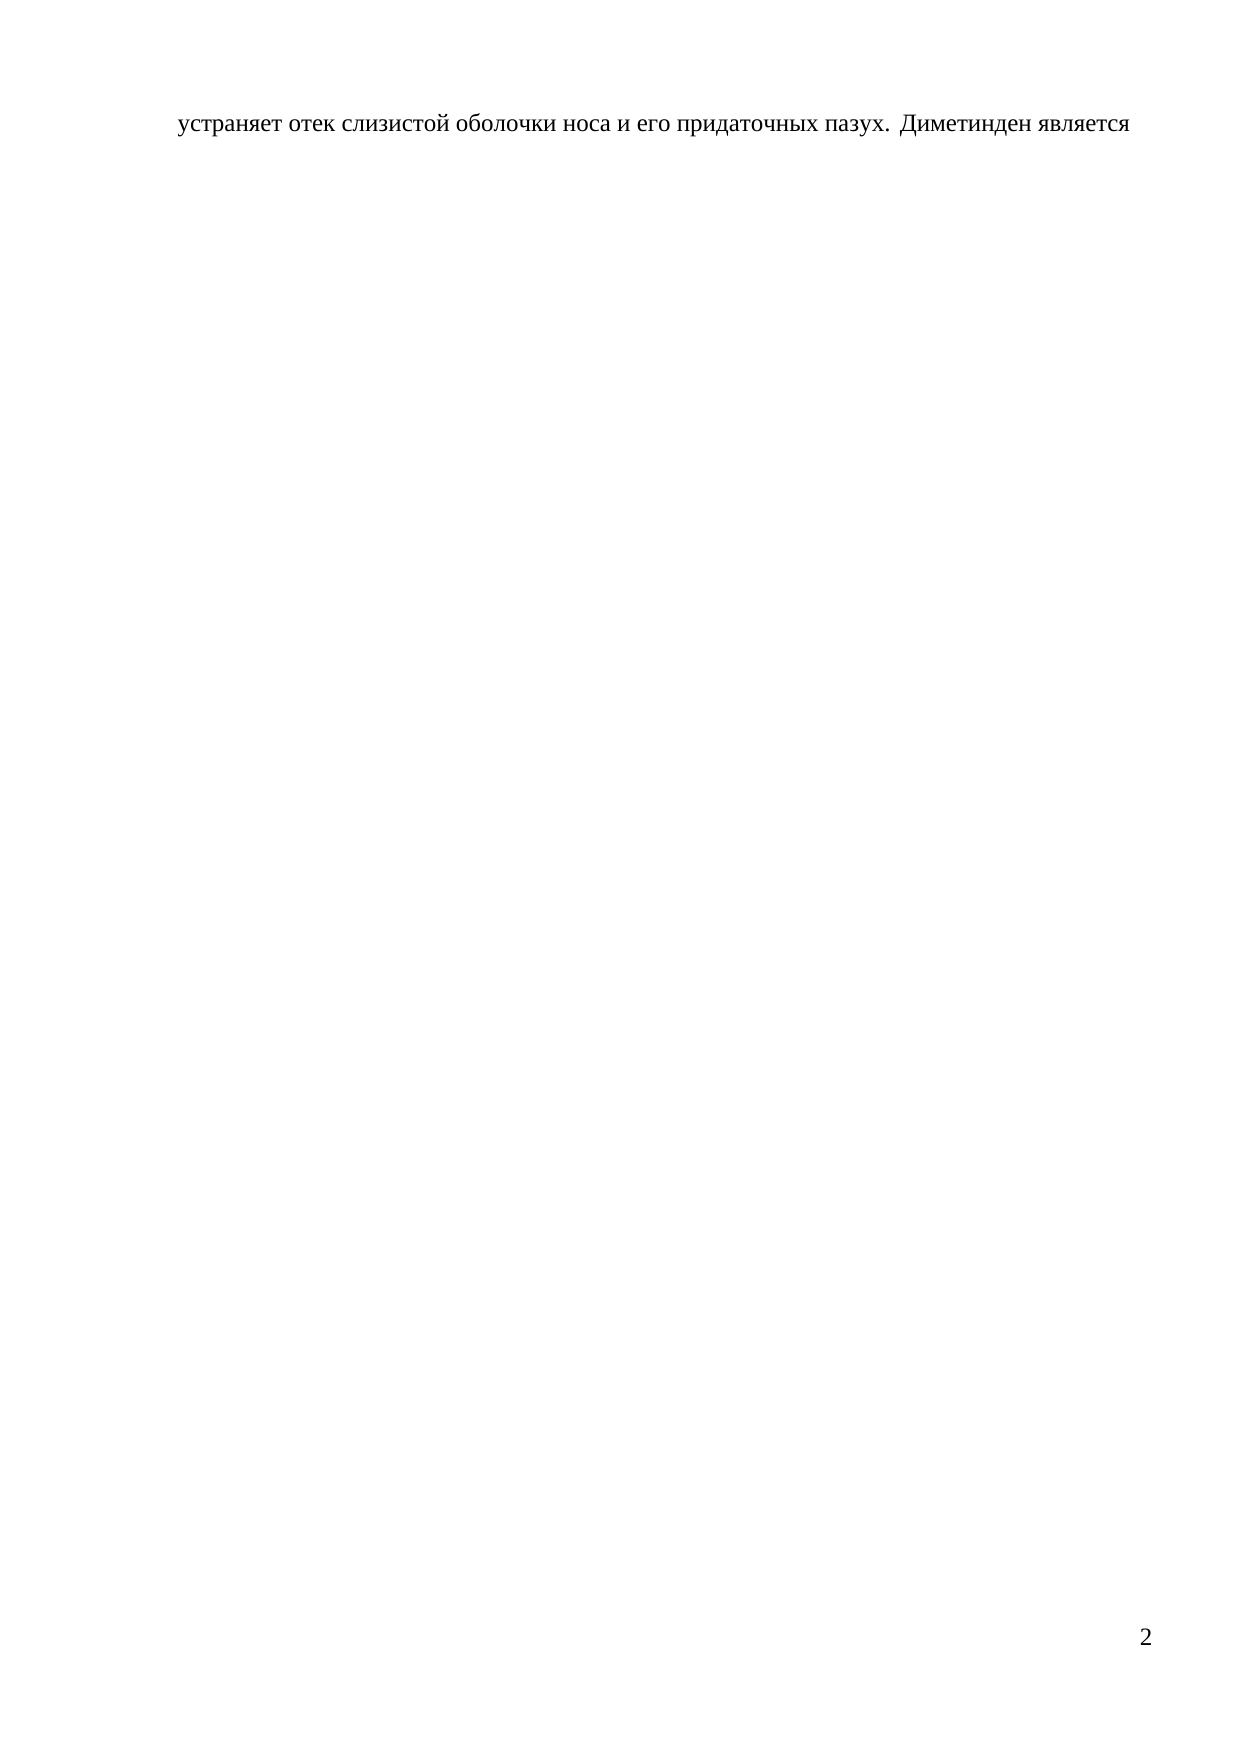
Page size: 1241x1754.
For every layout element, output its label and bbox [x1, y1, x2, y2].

text [177, 108, 1152, 137]
